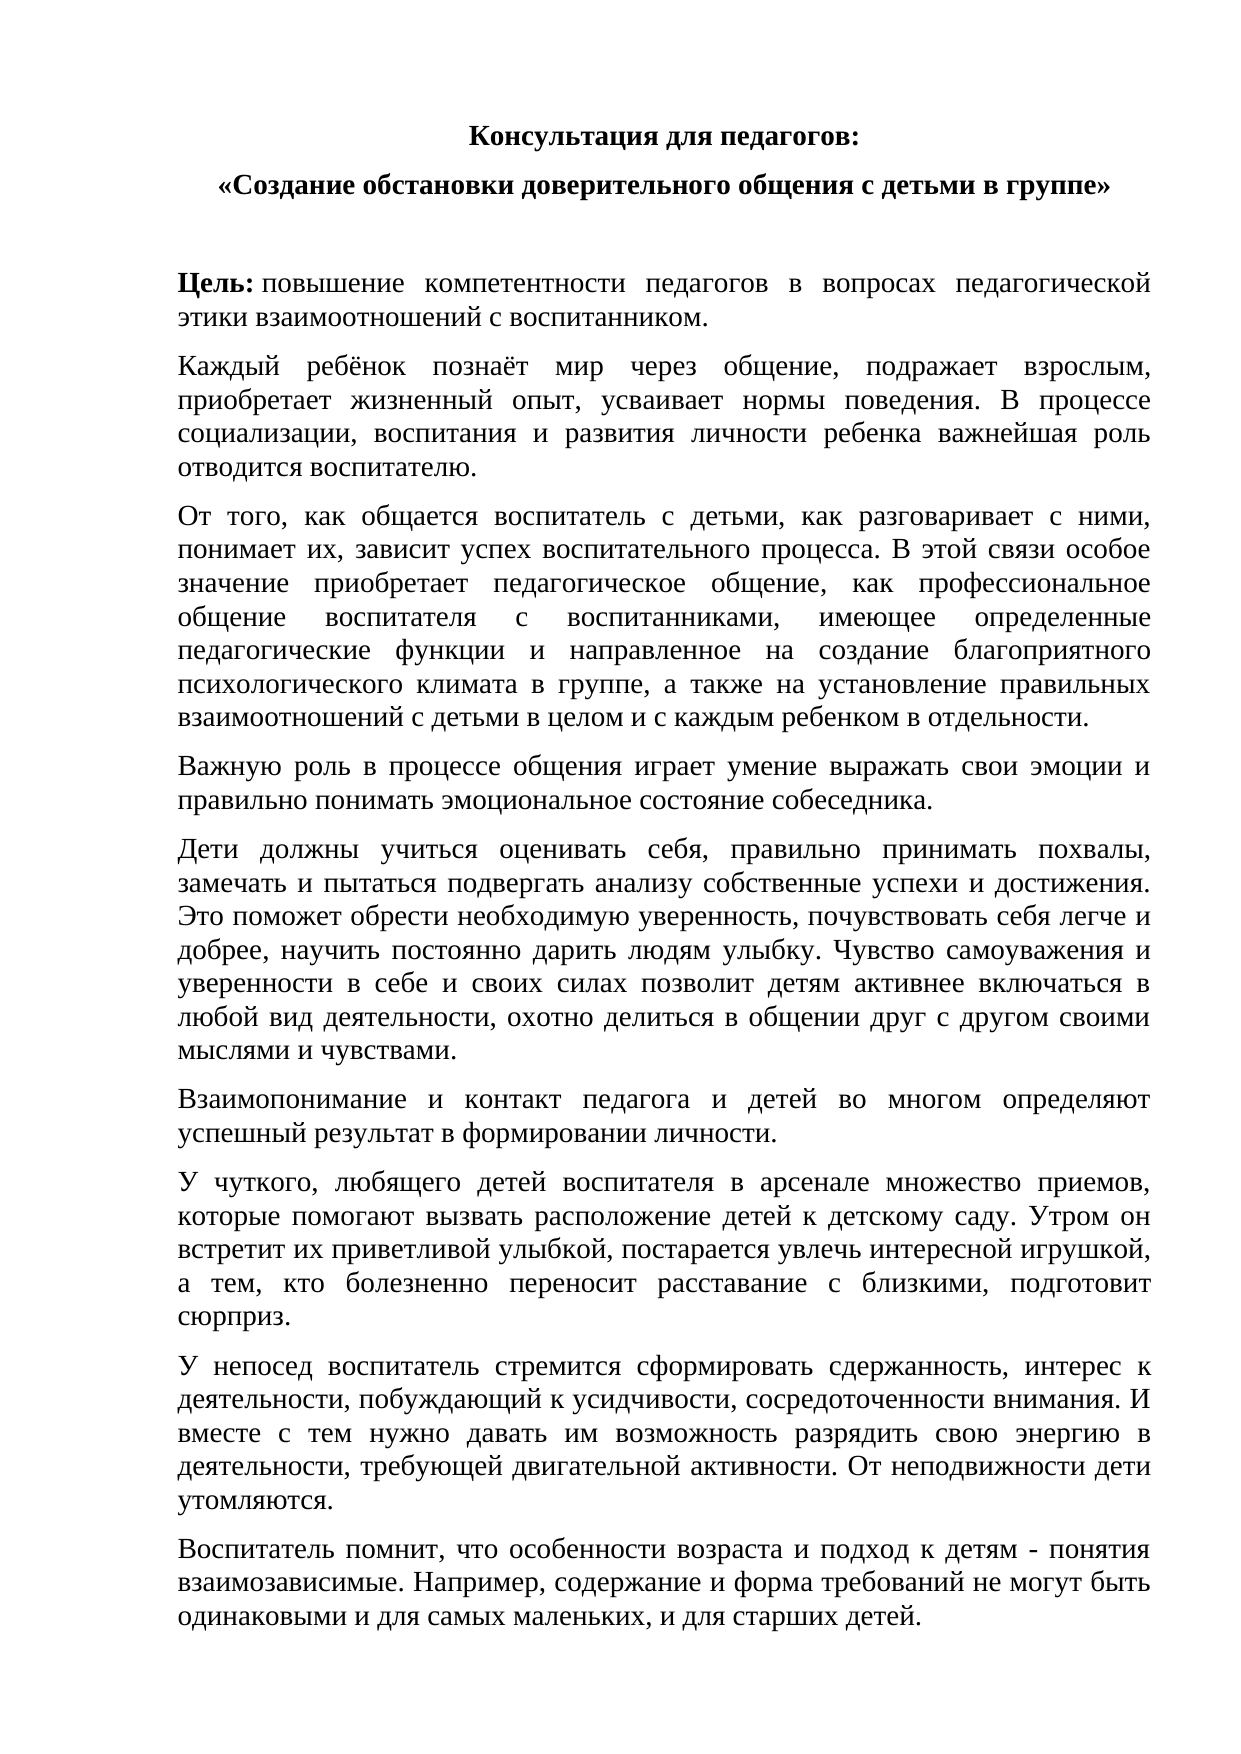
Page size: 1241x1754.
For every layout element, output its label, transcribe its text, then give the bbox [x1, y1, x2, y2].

text У чуткого, любящего детей воспитателя в арсенале множество приемов, которые помогают вызвать расположение детей к детскому саду. Утром он встретит их приветливой улыбкой, постарается увлечь интересной игрушкой, а тем, кто болезненно переносит расставание с близкими, подготовит сюрприз. [177, 1164, 1152, 1332]
text «Создание обстановки доверительного общения с детьми в группе» [177, 167, 1152, 201]
text Взаимопонимание и контакт педагога и детей во многом определяют успешный результат в формировании личности. [177, 1082, 1152, 1149]
text Важную роль в процессе общения играет умение выражать свои эмоции и правильно понимать эмоциональное состояние собеседника. [177, 748, 1152, 816]
text Воспитатель помнит, что особенности возраста и подход к детям - понятия взаимозависимые. Например, содержание и форма требований не могут быть одинаковыми и для самых маленьких, и для старших детей. [177, 1531, 1152, 1632]
text Цель: повышение компетентности педагогов в вопросах педагогической этики взаимоотношений с воспитанником. [177, 266, 1152, 333]
text У непосед воспитатель стремится сформировать сдержанность, интерес к деятельности, побуждающий к усидчивости, сосредоточенности внимания. И вместе с тем нужно давать им возможность разрядить свою энергию в деятельности, требующей двигательной активности. От неподвижности дети утомляются. [177, 1348, 1152, 1515]
text Каждый ребёнок познаёт мир через общение, подражает взрослым, приобретает жизненный опыт, усваивает нормы поведения. В процессе социализации, воспитания и развития личности ребенка важнейшая роль отводится воспитателю. [177, 348, 1152, 482]
text От того, как общается воспитатель с детьми, как разговаривает с ними, понимает их, зависит успех воспитательного процесса. В этой связи особое значение приобретает педагогическое общение, как профессиональное общение воспитателя с воспитанниками, имеющее определенные педагогические функции и направленное на создание благоприятного психологического климата в группе, а также на установление правильных взаимоотношений с детьми в целом и с каждым ребенком в отдельности. [177, 498, 1152, 733]
text Дети должны учиться оценивать себя, правильно принимать похвалы, замечать и пытаться подвергать анализу собственные успехи и достижения. Это поможет обрести необходимую уверенность, почувствовать себя легче и добрее, научить постоянно дарить людям улыбку. Чувство самоуважения и уверенности в себе и своих силах позволит детям активнее включаться в любой вид деятельности, охотно делиться в общении друг с другом своими мыслями и чувствами. [177, 831, 1152, 1066]
text Консультация для педагогов: [177, 118, 1152, 152]
